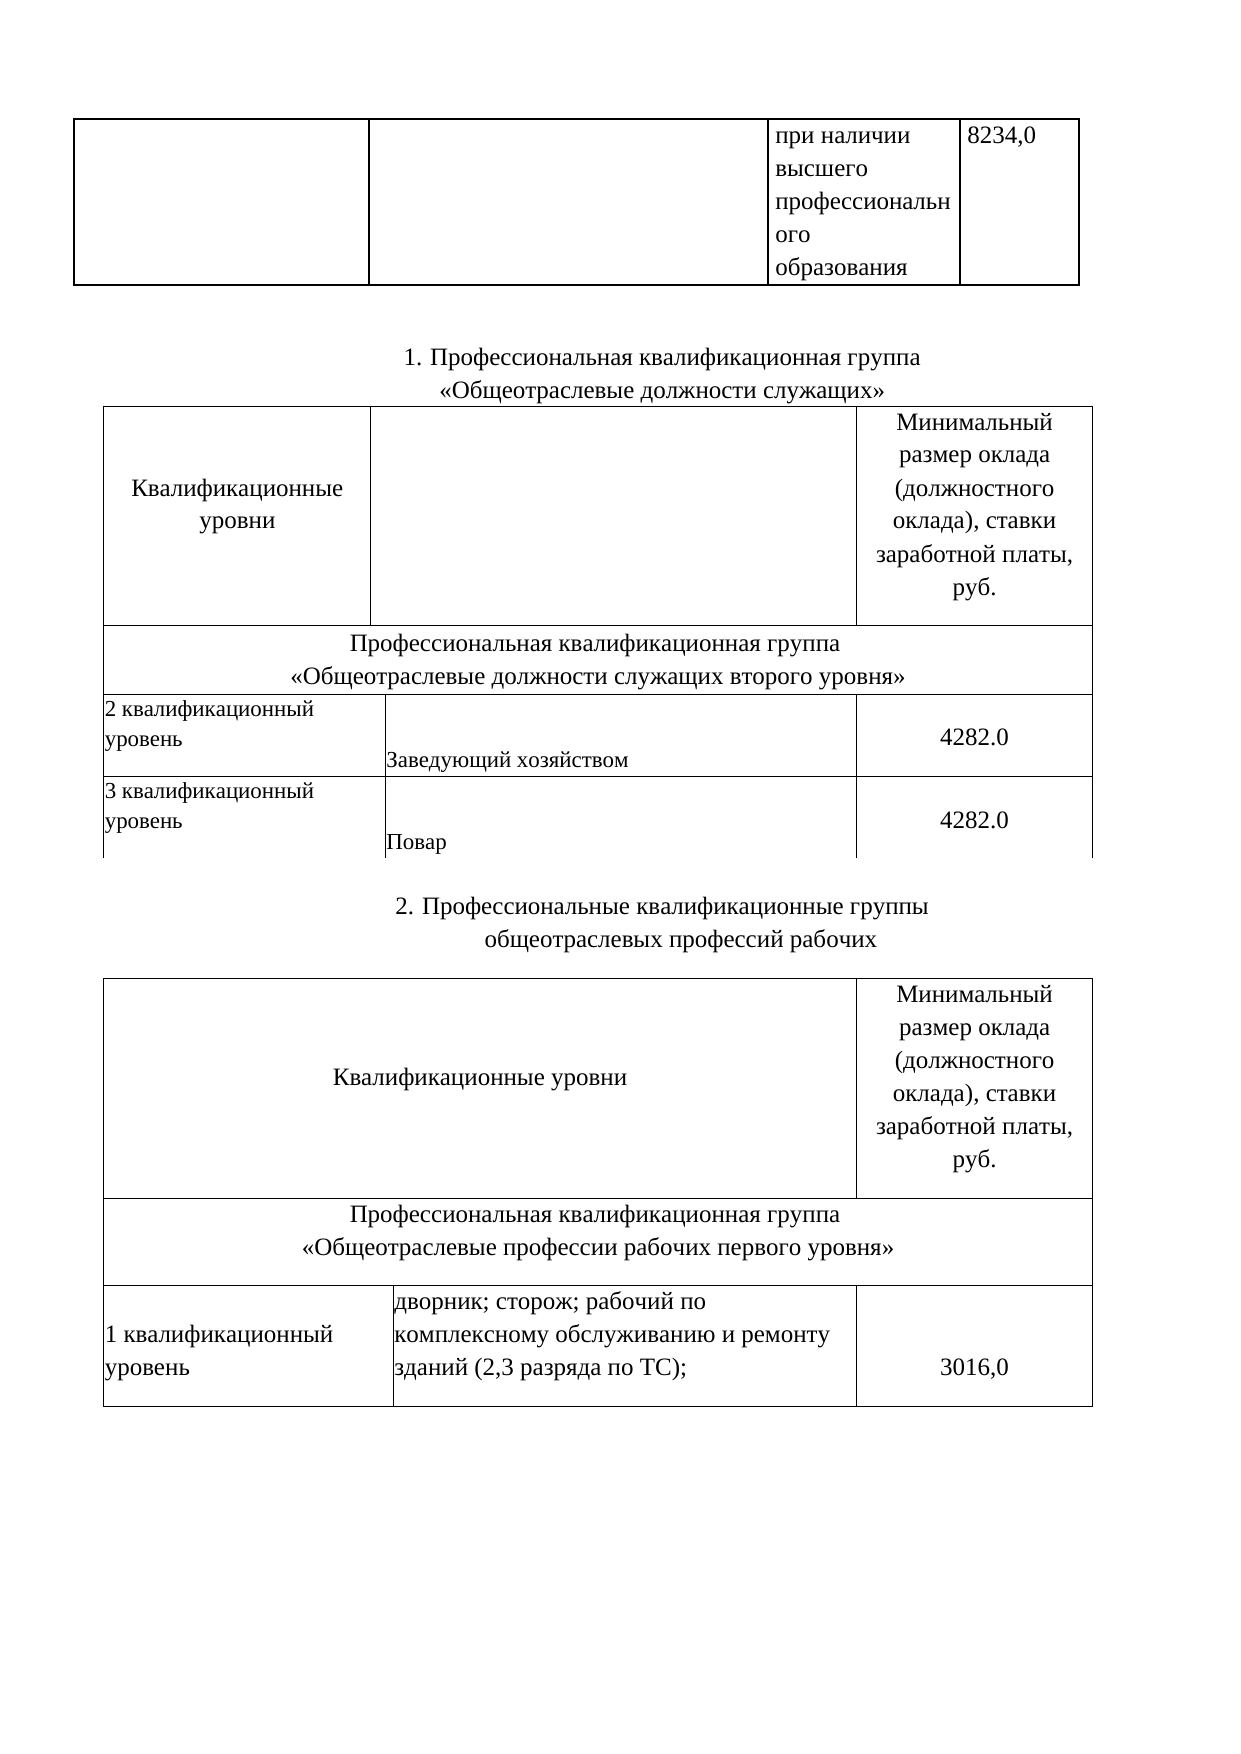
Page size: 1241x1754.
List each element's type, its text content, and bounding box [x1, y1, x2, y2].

table_header Квалификационные уровни [104, 979, 856, 1198]
table_cell дворник; сторож; рабочий по комплексному обслуживанию и ремонту зданий (2,3 разряда по ТС); [394, 1286, 856, 1406]
table_header Минимальный размер оклада (должностного оклада), ставки заработной платы, руб. [857, 979, 1092, 1198]
list Профессиональные квалификационные группы общеотраслевых профессий рабочих [172, 891, 1152, 953]
table_cell 2 квалификационный уровень [104, 695, 385, 776]
table_cell 4282.0 [857, 695, 1092, 776]
list Профессиональная квалификационная группа [172, 338, 1152, 372]
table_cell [370, 120, 767, 284]
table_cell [75, 120, 368, 284]
table_cell Профессиональная квалификационная группа «Общеотраслевые профессии рабочих первого уровня» [104, 1199, 1092, 1285]
table_cell Повар [386, 777, 856, 858]
table_cell 3016,0 [857, 1286, 1092, 1406]
table_header [371, 407, 856, 625]
table_header Квалификационные уровни [104, 407, 370, 625]
table_cell 4282.0 [857, 777, 1092, 858]
table_cell 1 квалификационный уровень [104, 1286, 393, 1406]
table_header Минимальный размер оклада (должностного оклада), ставки заработной платы, руб. [857, 407, 1092, 625]
table_cell Заведующий хозяйством [386, 695, 856, 776]
table_cell Профессиональная квалификационная группа «Общеотраслевые должности служащих второго уровня» [104, 626, 1092, 694]
table_cell 3 квалификационный уровень [104, 777, 385, 858]
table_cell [769, 120, 959, 284]
text «Общеотраслевые должности служащих» [172, 372, 1152, 406]
table_cell 8234,0 [961, 120, 1078, 284]
